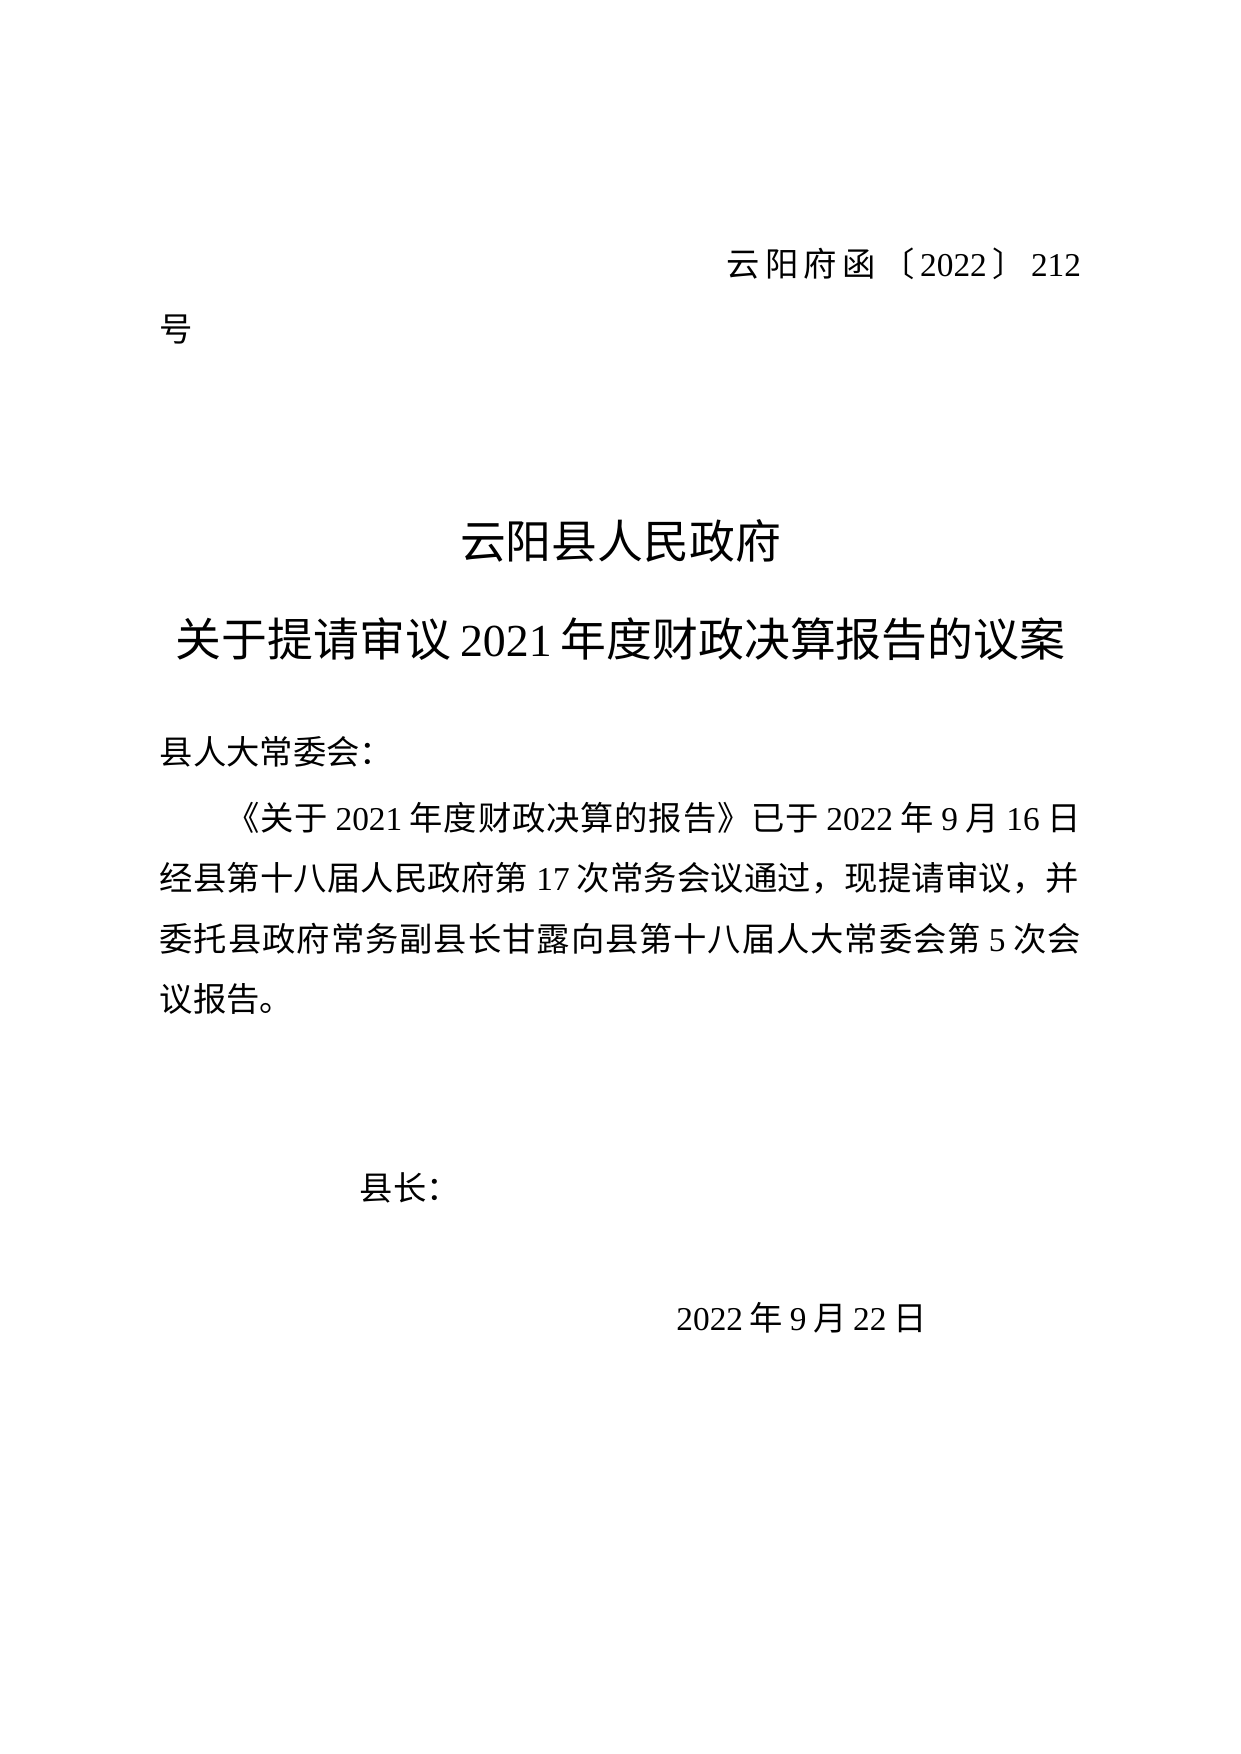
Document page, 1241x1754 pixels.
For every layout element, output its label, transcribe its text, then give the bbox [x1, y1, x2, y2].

text 《关于2021年度财政决算的报告》已于2022年9月16日经县第十八届人民政府第17次常务会议通过，现提请审议，并委托县政府常务副县长甘露向县第十八届人大常委会第5次会议报告。 [159, 782, 1081, 1023]
text 云阳府函〔2022〕212号 [159, 230, 1081, 360]
text 关于提请审议2021年度财政决算报告的议案 [159, 587, 1081, 685]
text 云阳县人民政府 [159, 490, 1081, 587]
text 2022年9月22日 [159, 1283, 1081, 1348]
text 县长： [159, 1153, 1081, 1218]
text 县人大常委会： [159, 717, 1016, 782]
